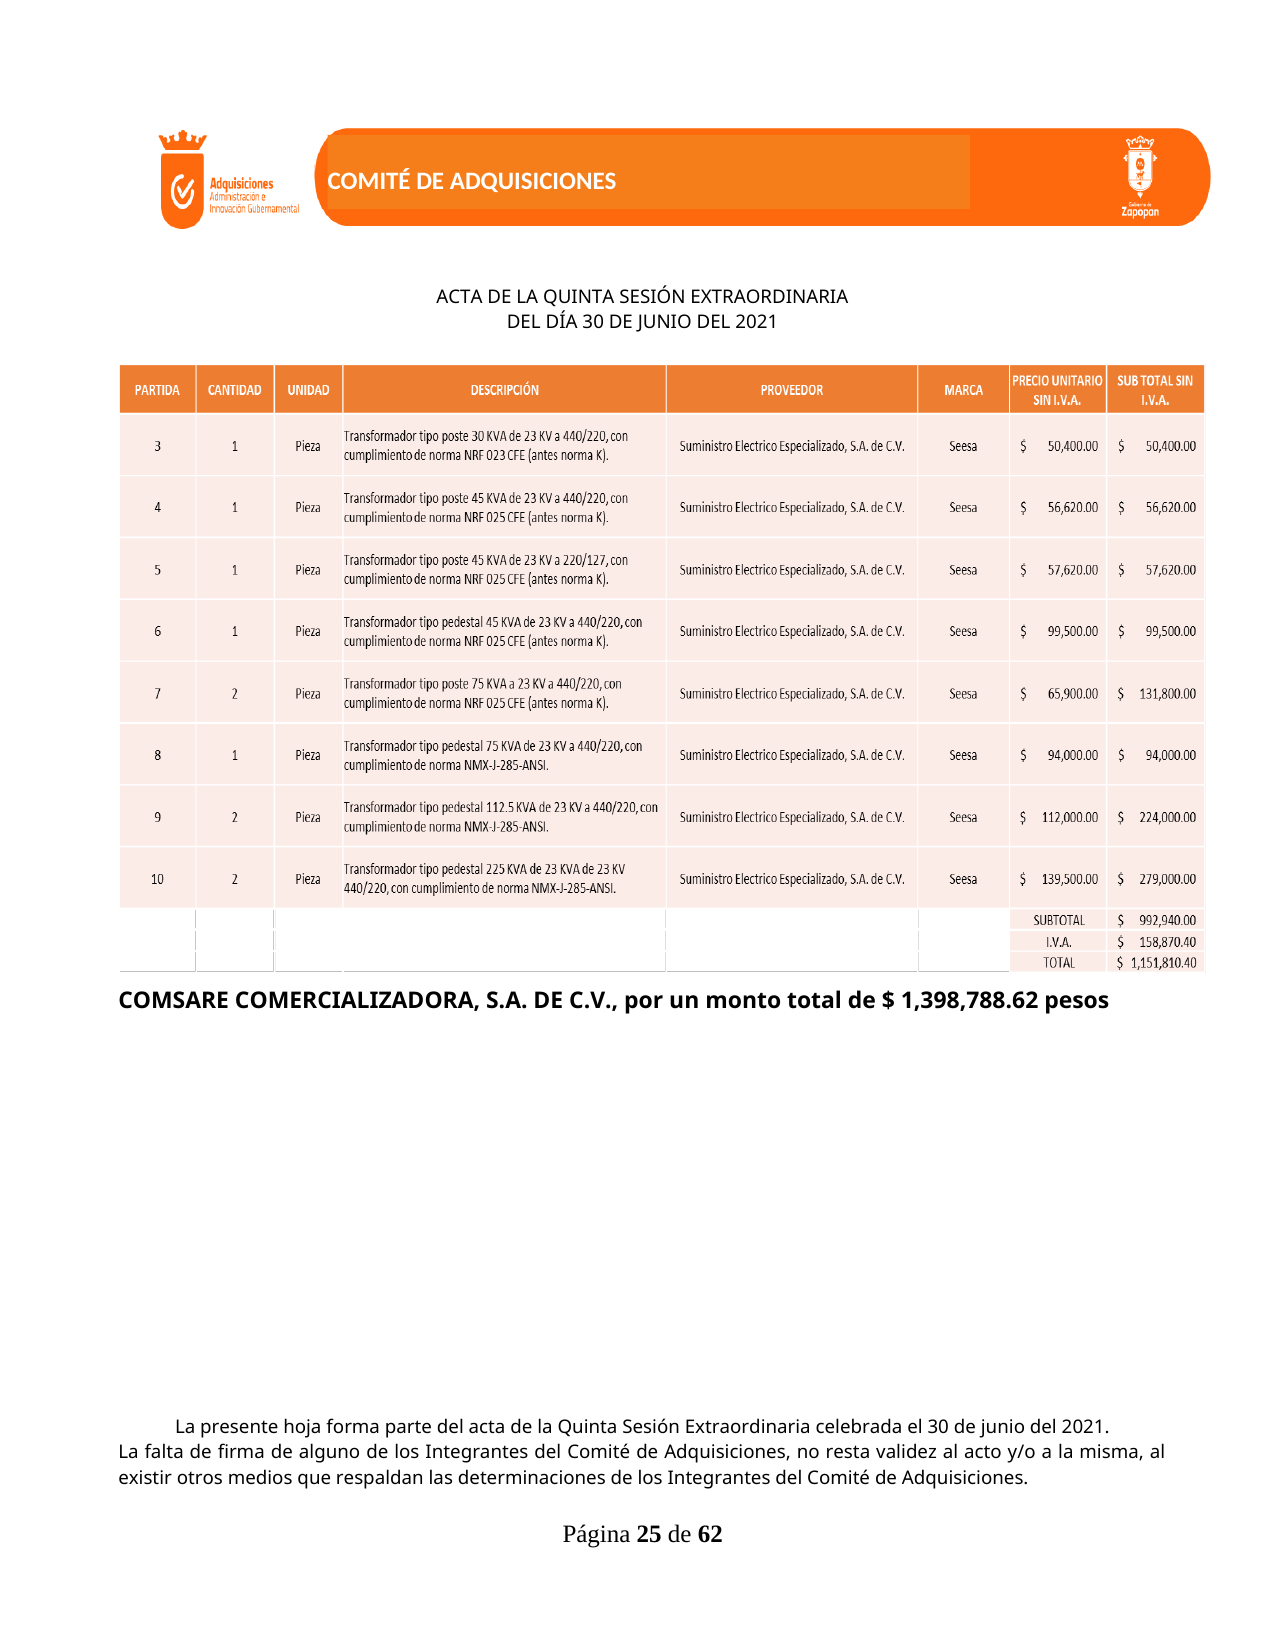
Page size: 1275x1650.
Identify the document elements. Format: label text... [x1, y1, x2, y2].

picture [118, 362, 1206, 981]
text COMSARE COMERCIALIZADORA, S.A. DE C.V., por un monto total de $ 1,398,788.62 pesos [118, 984, 1167, 1016]
picture [118, 73, 1239, 284]
